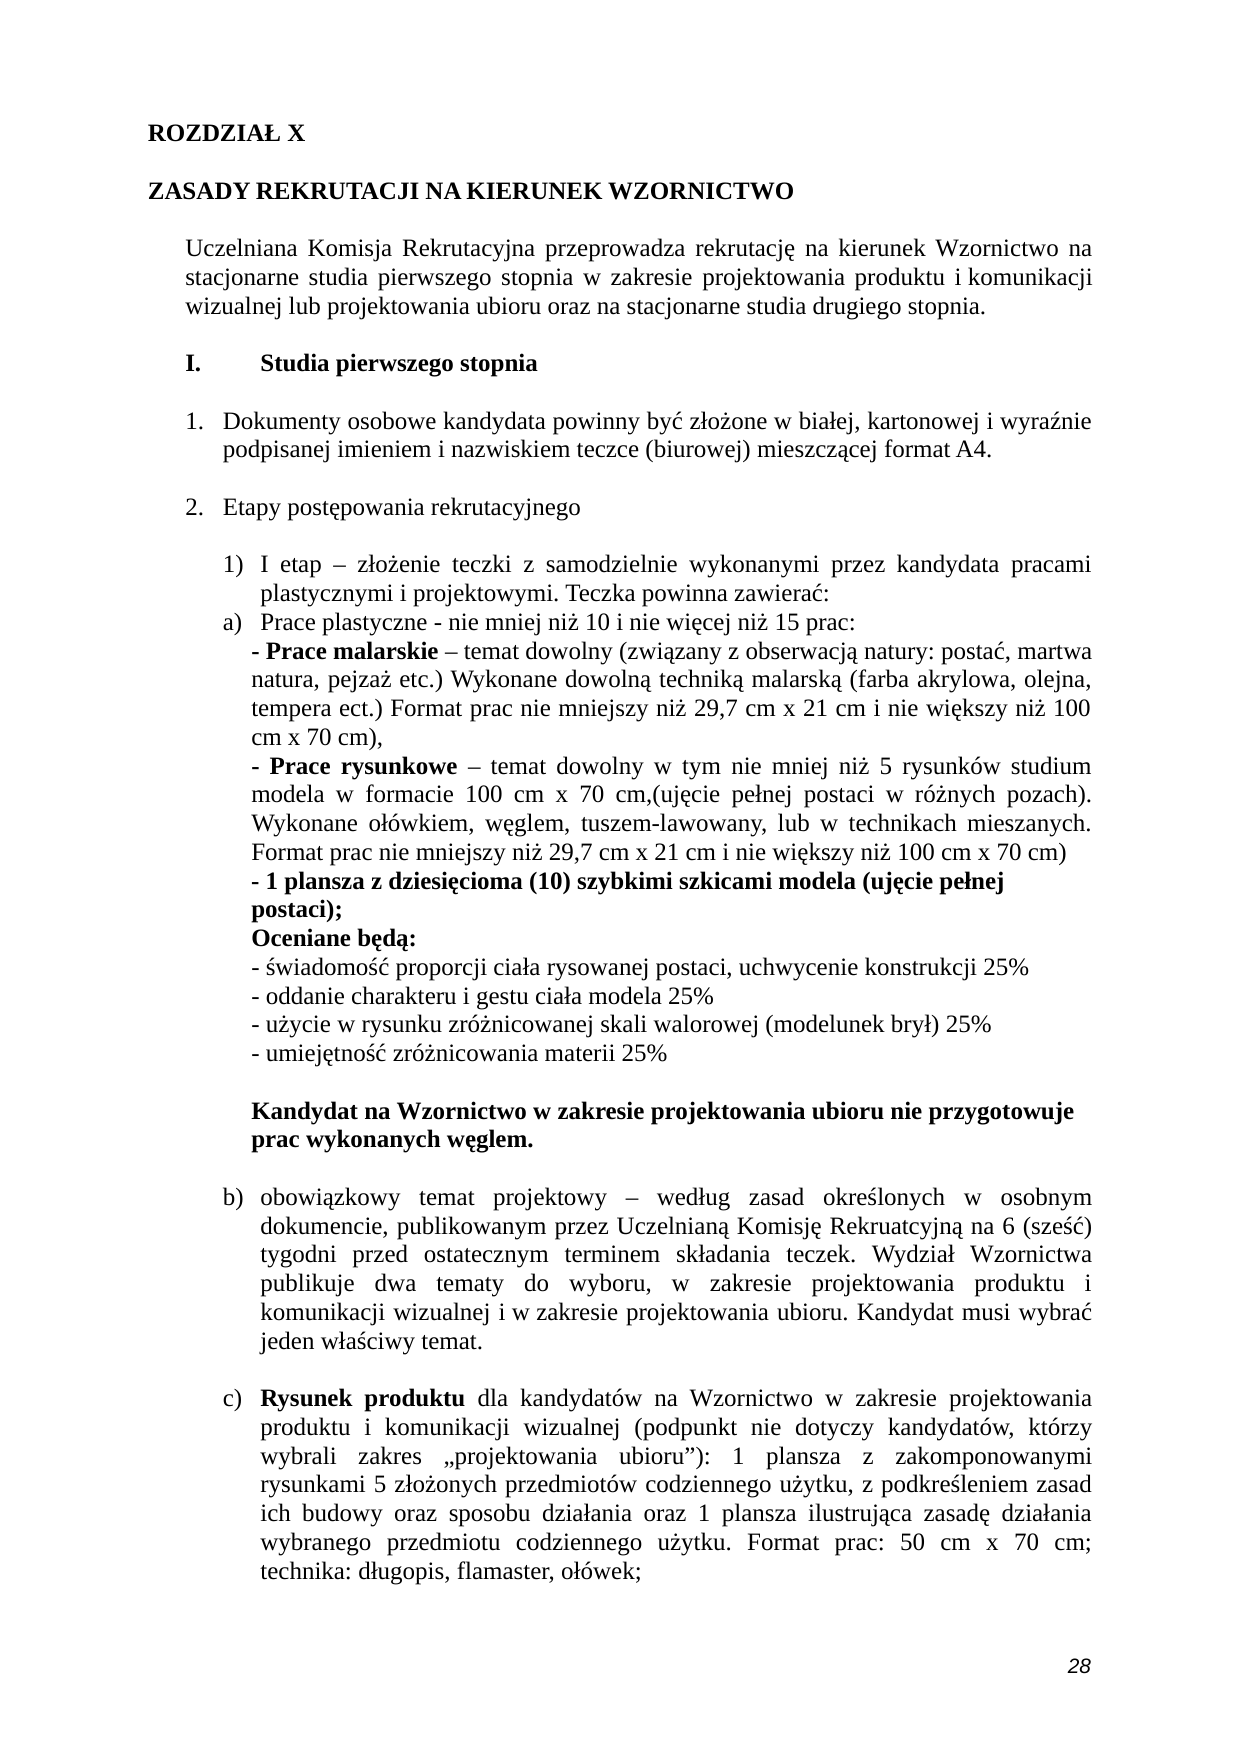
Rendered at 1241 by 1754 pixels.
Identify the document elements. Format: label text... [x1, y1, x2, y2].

text - Prace rysunkowe – temat dowolny w tym nie mniej niż 5 rysunków studium modela w formacie 100 cm x 70 cm,(ujęcie pełnej postaci w różnych pozach). Wykonane ołówkiem, węglem, tuszem-lawowany, lub w technikach mieszanych. Format prac nie mniejszy niż 29,7 cm x 21 cm i nie większy niż 100 cm x 70 cm) [251, 751, 1093, 866]
list Prace plastyczne - nie mniej niż 10 i nie więcej niż 15 prac: [223, 607, 1093, 636]
text Uczelniana Komisja Rekrutacyjna przeprowadza rekrutację na kierunek Wzornictwo na stacjonarne studia pierwszego stopnia w zakresie projektowania produktu i komunikacji wizualnej lub projektowania ubioru oraz na stacjonarne studia drugiego stopnia. [185, 233, 1093, 319]
text ZASADY REKRUTACJI NA KIERUNEK WZORNICTWO [148, 176, 1093, 204]
text - umiejętność zróżnicowania materii 25% [251, 1038, 1093, 1067]
text - 1 plansza z dziesięcioma (10) szybkimi szkicami modela (ujęcie pełnej postaci); [251, 866, 1093, 923]
list Studia pierwszego stopnia [185, 348, 1093, 377]
list Etapy postępowania rekrutacyjnego [185, 492, 1093, 521]
text Kandydat na Wzornictwo w zakresie projektowania ubioru nie przygotowuje prac wykonanych węglem. [251, 1096, 1093, 1153]
text Oceniane będą: [251, 923, 1093, 952]
list Dokumenty osobowe kandydata powinny być złożone w białej, kartonowej i wyraźnie podpisanej imieniem i nazwiskiem teczce (biurowej) mieszczącej format A4. [185, 406, 1093, 463]
text - świadomość proporcji ciała rysowanej postaci, uchwycenie konstrukcji 25% [251, 952, 1093, 981]
list obowiązkowy temat projektowy – według zasad określonych w osobnym dokumencie, publikowanym przez Uczelnianą Komisję Rekruatcyjną na 6 (sześć) tygodni przed ostatecznym terminem składania teczek. Wydział Wzornictwa publikuje dwa tematy do wyboru, w zakresie projektowania produktu i komunikacji wizualnej i w zakresie projektowania ubioru. Kandydat musi wybrać jeden właściwy temat. [223, 1182, 1093, 1354]
list I etap – złożenie teczki z samodzielnie wykonanymi przez kandydata pracami plastycznymi i projektowymi. Teczka powinna zawierać: [223, 549, 1093, 607]
text - Prace malarskie – temat dowolny (związany z obserwacją natury: postać, martwa natura, pejzaż etc.) Wykonane dowolną techniką malarską (farba akrylowa, olejna, tempera ect.) Format prac nie mniejszy niż 29,7 cm x 21 cm i nie większy niż 100 cm x 70 cm), [251, 636, 1093, 751]
list Rysunek produktu dla kandydatów na Wzornictwo w zakresie projektowania produktu i komunikacji wizualnej (podpunkt nie dotyczy kandydatów, którzy wybrali zakres „projektowania ubioru”): 1 plansza z zakomponowanymi rysunkami 5 złożonych przedmiotów codziennego użytku, z podkreśleniem zasad ich budowy oraz sposobu działania oraz 1 plansza ilustrująca zasadę działania wybranego przedmiotu codziennego użytku. Format prac: 50 cm x 70 cm; technika: długopis, flamaster, ołówek; [223, 1383, 1093, 1584]
text - użycie w rysunku zróżnicowanej skali walorowej (modelunek brył) 25% [251, 1009, 1093, 1038]
text ROZDZIAŁ X [148, 118, 1093, 147]
text - oddanie charakteru i gestu ciała modela 25% [251, 981, 1093, 1009]
